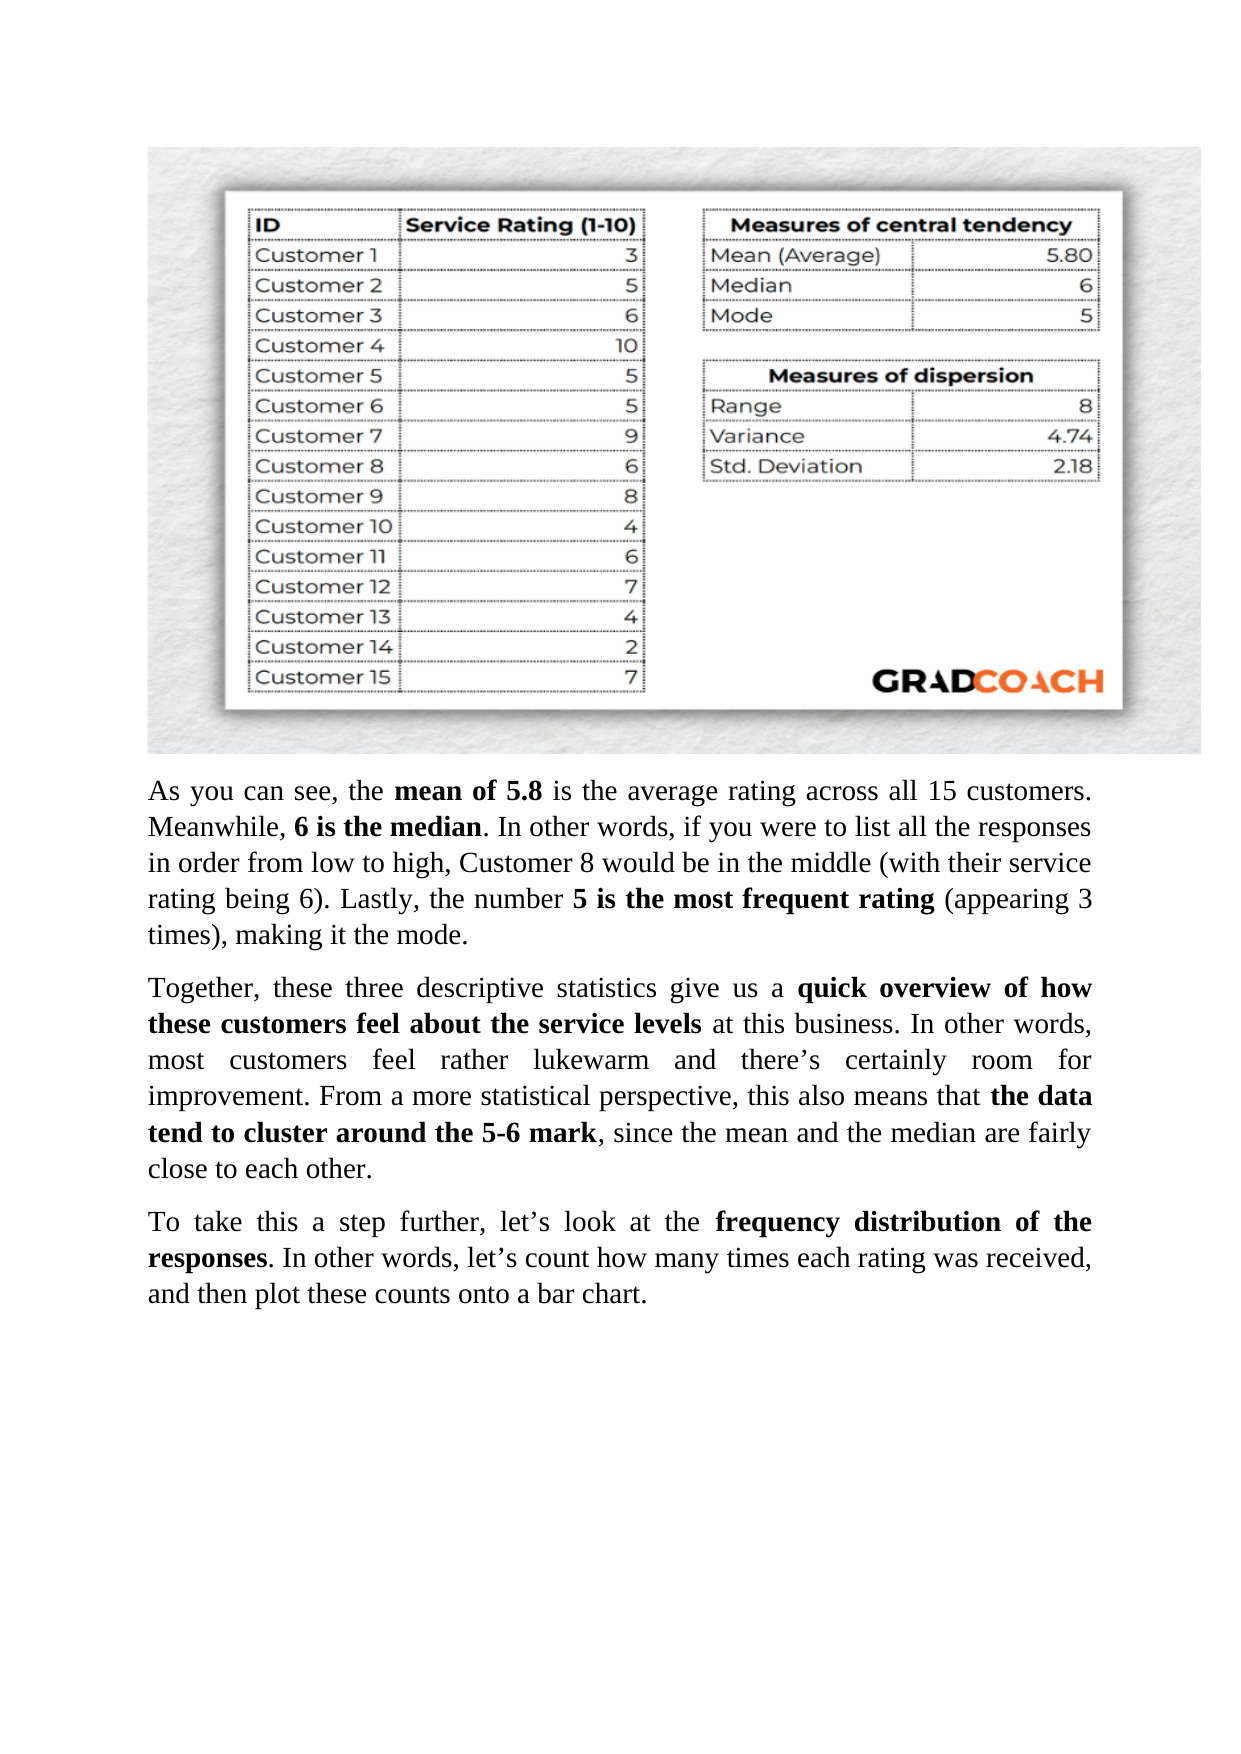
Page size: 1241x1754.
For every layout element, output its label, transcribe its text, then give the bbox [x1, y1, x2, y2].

text Together, these three descriptive statistics give us a quick overview of how these customers feel about the service levels at this business. In other words, most customers feel rather lukewarm and there’s certainly room for improvement. From a more statistical perspective, this also means that the data tend to cluster around the 5-6 mark, since the mean and the median are fairly close to each other. [148, 970, 1093, 1184]
picture [147, 147, 1202, 754]
text As you can see, the mean of 5.8 is the average rating across all 15 customers. Meanwhile, 6 is the median. In other words, if you were to list all the responses in order from low to high, Customer 8 would be in the middle (with their service rating being 6). Lastly, the number 5 is the most frequent rating (appearing 3 times), making it the mode. [148, 773, 1093, 951]
text To take this a step further, let’s look at the frequency distribution of the responses. In other words, let’s count how many times each rating was received, and then plot these counts onto a bar chart. [148, 1204, 1093, 1309]
